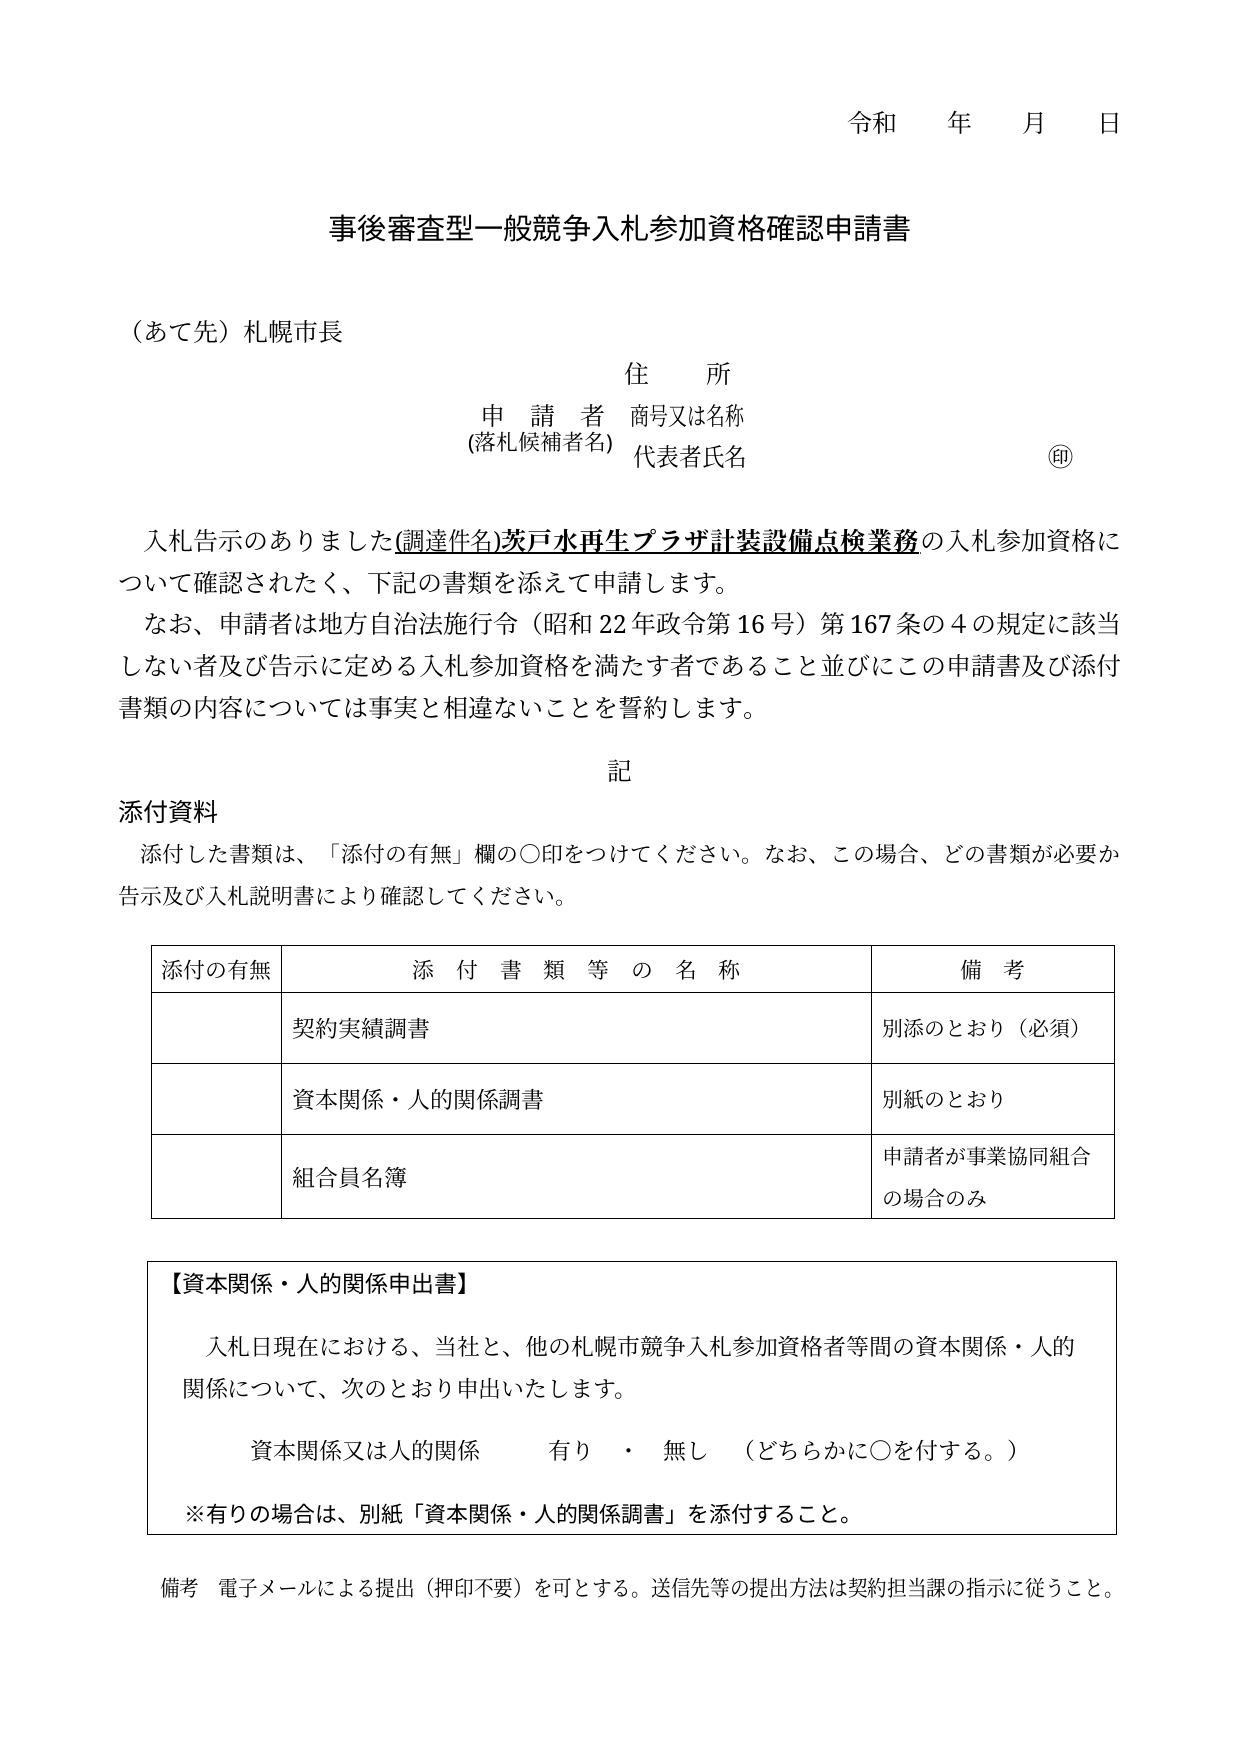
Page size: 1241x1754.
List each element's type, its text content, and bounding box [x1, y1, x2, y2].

table_cell [152, 1135, 281, 1218]
table_header 【資本関係・人的関係申出書】 入札日現在における、当社と、他の札幌市競争入札参加資格者等間の資本関係・人的関係について、次のとおり申出いたします。 資本関係又は人的関係 有り ・ 無し （どちらかに○を付する。） ※有りの場合は、別紙「資本関係・人的関係調書」を添付すること。 [148, 1262, 1116, 1533]
table_cell 申請者が事業協同組合の場合のみ [872, 1135, 1114, 1218]
text 添付資料 [118, 790, 1122, 832]
table_header 備 考 [872, 946, 1114, 992]
text 備考 電子メールによる提出（押印不要）を可とする。送信先等の提出方法は契約担当課の指示に従うこと。 [118, 1566, 1122, 1607]
table_cell 組合員名簿 [282, 1135, 871, 1218]
table_cell [152, 993, 281, 1063]
table_header 添 付 書 類 等 の 名 称 [282, 946, 871, 992]
text 代表者氏名 ㊞ [118, 435, 1122, 477]
table_cell 契約実績調書 [282, 993, 871, 1063]
text 申 請 者 商号又は名称 [118, 393, 1031, 435]
text 令和 年 月 日 [118, 101, 1122, 143]
text 入札告示のありました(調達件名)茨戸水再生プラザ計装設備点検業務の入札参加資格について確認されたく、下記の書類を添えて申請します。 [118, 519, 1122, 602]
table_cell [152, 1064, 281, 1134]
table_cell 別添のとおり（必須） [872, 993, 1114, 1063]
table_cell 別紙のとおり [872, 1064, 1114, 1134]
text 添付した書類は、「添付の有無」欄の○印をつけてください。なお、この場合、どの書類が必要か告示及び入札説明書により確認してください。 [118, 832, 1122, 916]
text なお、申請者は地方自治法施行令（昭和22年政令第16号）第167条の４の規定に該当しない者及び告示に定める入札参加資格を満たす者であること並びにこの申請書及び添付書類の内容については事実と相違ないことを誓約します。 [118, 602, 1122, 728]
text （あて先）札幌市長 [118, 310, 1122, 352]
text 住 所 [118, 352, 1031, 393]
table_header 添付の有無 [152, 946, 281, 992]
table_cell 資本関係・人的関係調書 [282, 1064, 871, 1134]
text 記 [118, 748, 1122, 790]
text 事後審査型一般競争入札参加資格確認申請書 [118, 184, 1122, 268]
